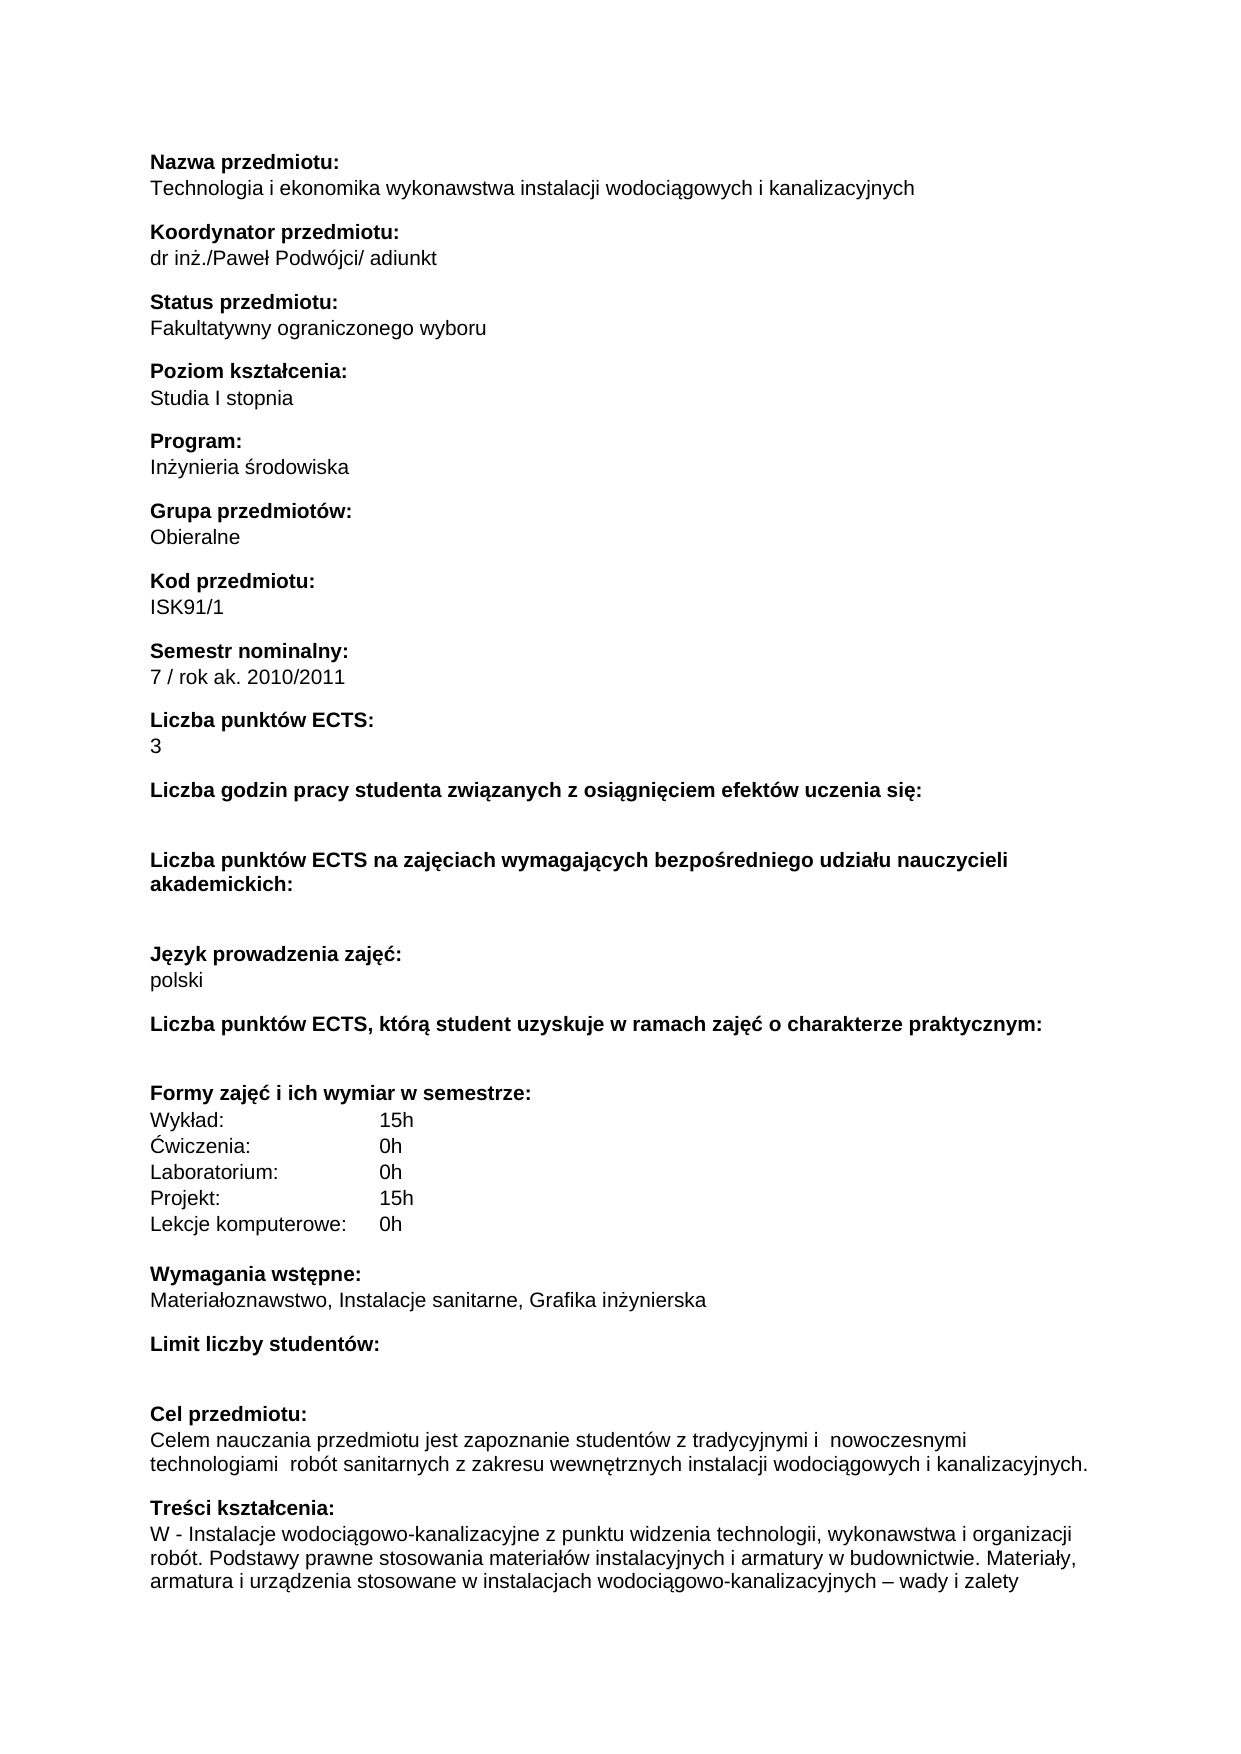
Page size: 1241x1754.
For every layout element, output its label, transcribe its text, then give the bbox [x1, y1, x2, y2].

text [150, 1521, 1090, 1593]
text Studia I stopnia [150, 385, 1090, 409]
text Liczba godzin pracy studenta związanych z osiągnięciem efektów uczenia się: [150, 778, 1090, 802]
text 7 / rok ak. 2010/2011 [150, 664, 1090, 688]
text Formy zajęć i ich wymiar w semestrze: [150, 1081, 1090, 1105]
text Technologia i ekonomika wykonawstwa instalacji wodociągowych i kanalizacyjnych [150, 176, 1090, 200]
text Celem nauczania przedmiotu jest zapoznanie studentów z tradycyjnymi i nowoczesnymi technologiami robót sanitarnych z zakresu wewnętrznych instalacji wodociągowych i kanalizacyjnych. [150, 1428, 1090, 1476]
text 3 [150, 734, 1090, 758]
table_cell 0h [369, 1210, 597, 1236]
text ISK91/1 [150, 595, 1090, 619]
text Liczba punktów ECTS na zajęciach wymagających bezpośredniego udziału nauczycieli akademickich: [150, 848, 1090, 896]
table_header 15h [369, 1108, 597, 1132]
text Liczba punktów ECTS: [150, 708, 1090, 732]
text Grupa przedmiotów: [150, 499, 1090, 523]
text Nazwa przedmiotu: [150, 150, 1090, 174]
table_cell Ćwiczenia: [140, 1134, 367, 1158]
text Fakultatywny ograniczonego wyboru [150, 316, 1090, 339]
text Poziom kształcenia: [150, 359, 1090, 383]
table_cell Lekcje komputerowe: [140, 1212, 367, 1236]
table_cell Laboratorium: [140, 1160, 367, 1184]
text Treści kształcenia: [150, 1495, 1090, 1519]
table_cell Projekt: [140, 1186, 367, 1210]
text Obieralne [150, 525, 1090, 549]
table_header Wykład: [140, 1108, 367, 1132]
text Status przedmiotu: [150, 289, 1090, 313]
text Program: [150, 429, 1090, 453]
text Liczba punktów ECTS, którą student uzyskuje w ramach zajęć o charakterze praktycznym: [150, 1011, 1090, 1035]
text Język prowadzenia zajęć: [150, 942, 1090, 966]
text Kod przedmiotu: [150, 569, 1090, 593]
table_cell 0h [369, 1158, 597, 1184]
text Inżynieria środowiska [150, 455, 1090, 479]
text Wymagania wstępne: [150, 1262, 1090, 1286]
text Cel przedmiotu: [150, 1402, 1090, 1426]
text Limit liczby studentów: [150, 1332, 1090, 1356]
text Semestr nominalny: [150, 638, 1090, 662]
table_cell 0h [369, 1132, 597, 1158]
text polski [150, 968, 1090, 992]
text Koordynator przedmiotu: [150, 220, 1090, 244]
text Materiałoznawstwo, Instalacje sanitarne, Grafika inżynierska [150, 1288, 1090, 1312]
table_cell 15h [369, 1184, 597, 1210]
text dr inż./Paweł Podwójci/ adiunkt [150, 246, 1090, 270]
